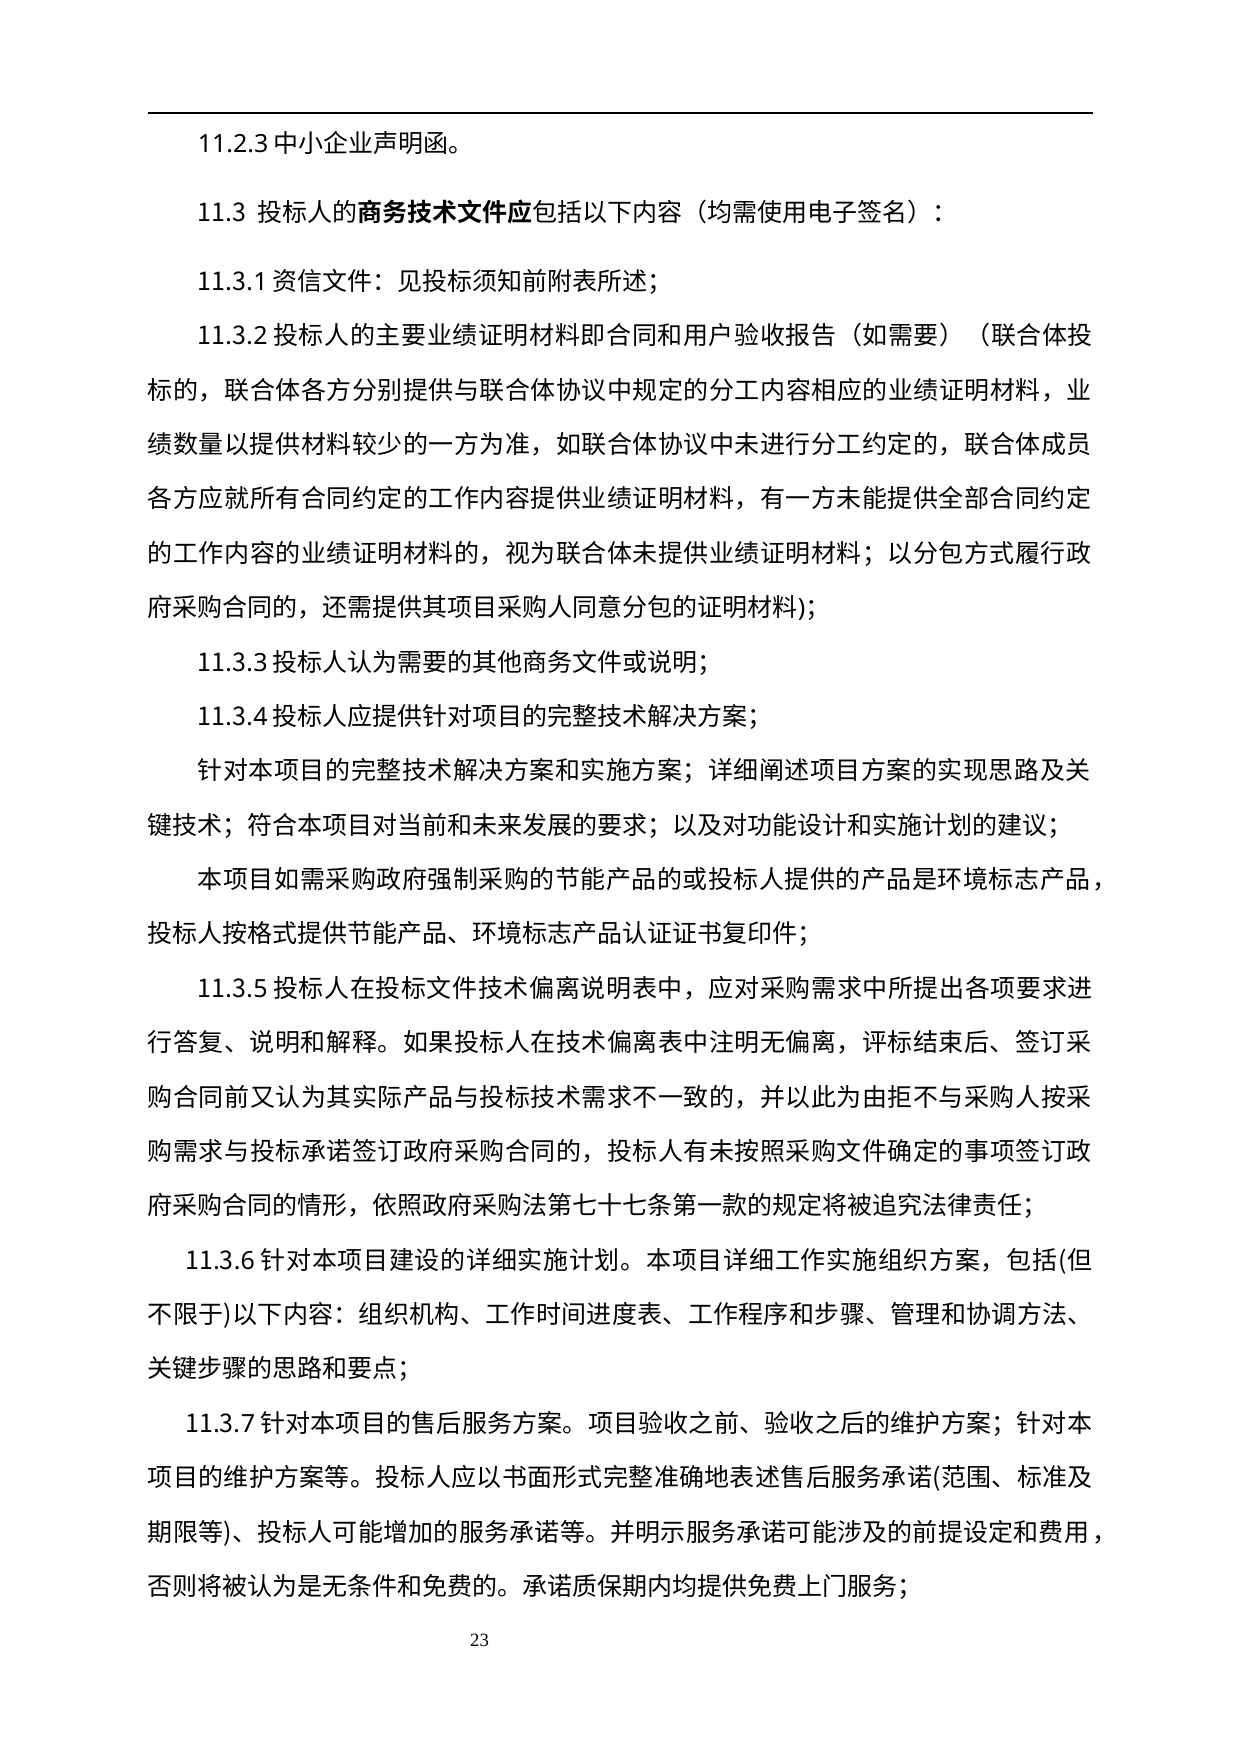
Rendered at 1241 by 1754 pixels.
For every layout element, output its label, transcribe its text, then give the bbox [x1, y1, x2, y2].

text 11.3.1资信文件：见投标须知前附表所述； [148, 261, 1093, 298]
text 本项目如需采购政府强制采购的节能产品的或投标人提供的产品是环境标志产品，投标人按格式提供节能产品、环境标志产品认证证书复印件； [148, 859, 1093, 950]
text 11.2.3中小企业声明函。 [148, 124, 1093, 160]
text 11.3 投标人的商务技术文件应包括以下内容（均需使用电子签名）： [148, 178, 1093, 243]
text 11.3.3投标人认为需要的其他商务文件或说明； [148, 642, 1093, 678]
text 11.3.4投标人应提供针对项目的完整技术解决方案； [148, 696, 1093, 733]
text 11.3.2投标人的主要业绩证明材料即合同和用户验收报告（如需要）（联合体投标的，联合体各方分别提供与联合体协议中规定的分工内容相应的业绩证明材料，业绩数量以提供材料较少的一方为准，如联合体协议中未进行分工约定的，联合体成员各方应就所有合同约定的工作内容提供业绩证明材料，有一方未能提供全部合同约定的工作内容的业绩证明材料的，视为联合体未提供业绩证明材料；以分包方式履行政府采购合同的，还需提供其项目采购人同意分包的证明材料)； [148, 316, 1093, 624]
text 11.3.6针对本项目建设的详细实施计划。本项目详细工作实施组织方案，包括(但不限于)以下内容：组织机构、工作时间进度表、工作程序和步骤、管理和协调方法、关键步骤的思路和要点； [148, 1240, 1093, 1385]
text 针对本项目的完整技术解决方案和实施方案；详细阐述项目方案的实现思路及关键技术；符合本项目对当前和未来发展的要求；以及对功能设计和实施计划的建议； [148, 751, 1093, 841]
text 11.3.5投标人在投标文件技术偏离说明表中，应对采购需求中所提出各项要求进行答复、说明和解释。如果投标人在技术偏离表中注明无偏离，评标结束后、签订采购合同前又认为其实际产品与投标技术需求不一致的，并以此为由拒不与采购人按采购需求与投标承诺签订政府采购合同的，投标人有未按照采购文件确定的事项签订政府采购合同的情形，依照政府采购法第七十七条第一款的规定将被追究法律责任； [148, 968, 1093, 1222]
text 11.3.7针对本项目的售后服务方案。项目验收之前、验收之后的维护方案；针对本项目的维护方案等。投标人应以书面形式完整准确地表述售后服务承诺(范围、标准及期限等)、投标人可能增加的服务承诺等。并明示服务承诺可能涉及的前提设定和费用，否则将被认为是无条件和免费的。承诺质保期内均提供免费上门服务； [148, 1403, 1093, 1603]
